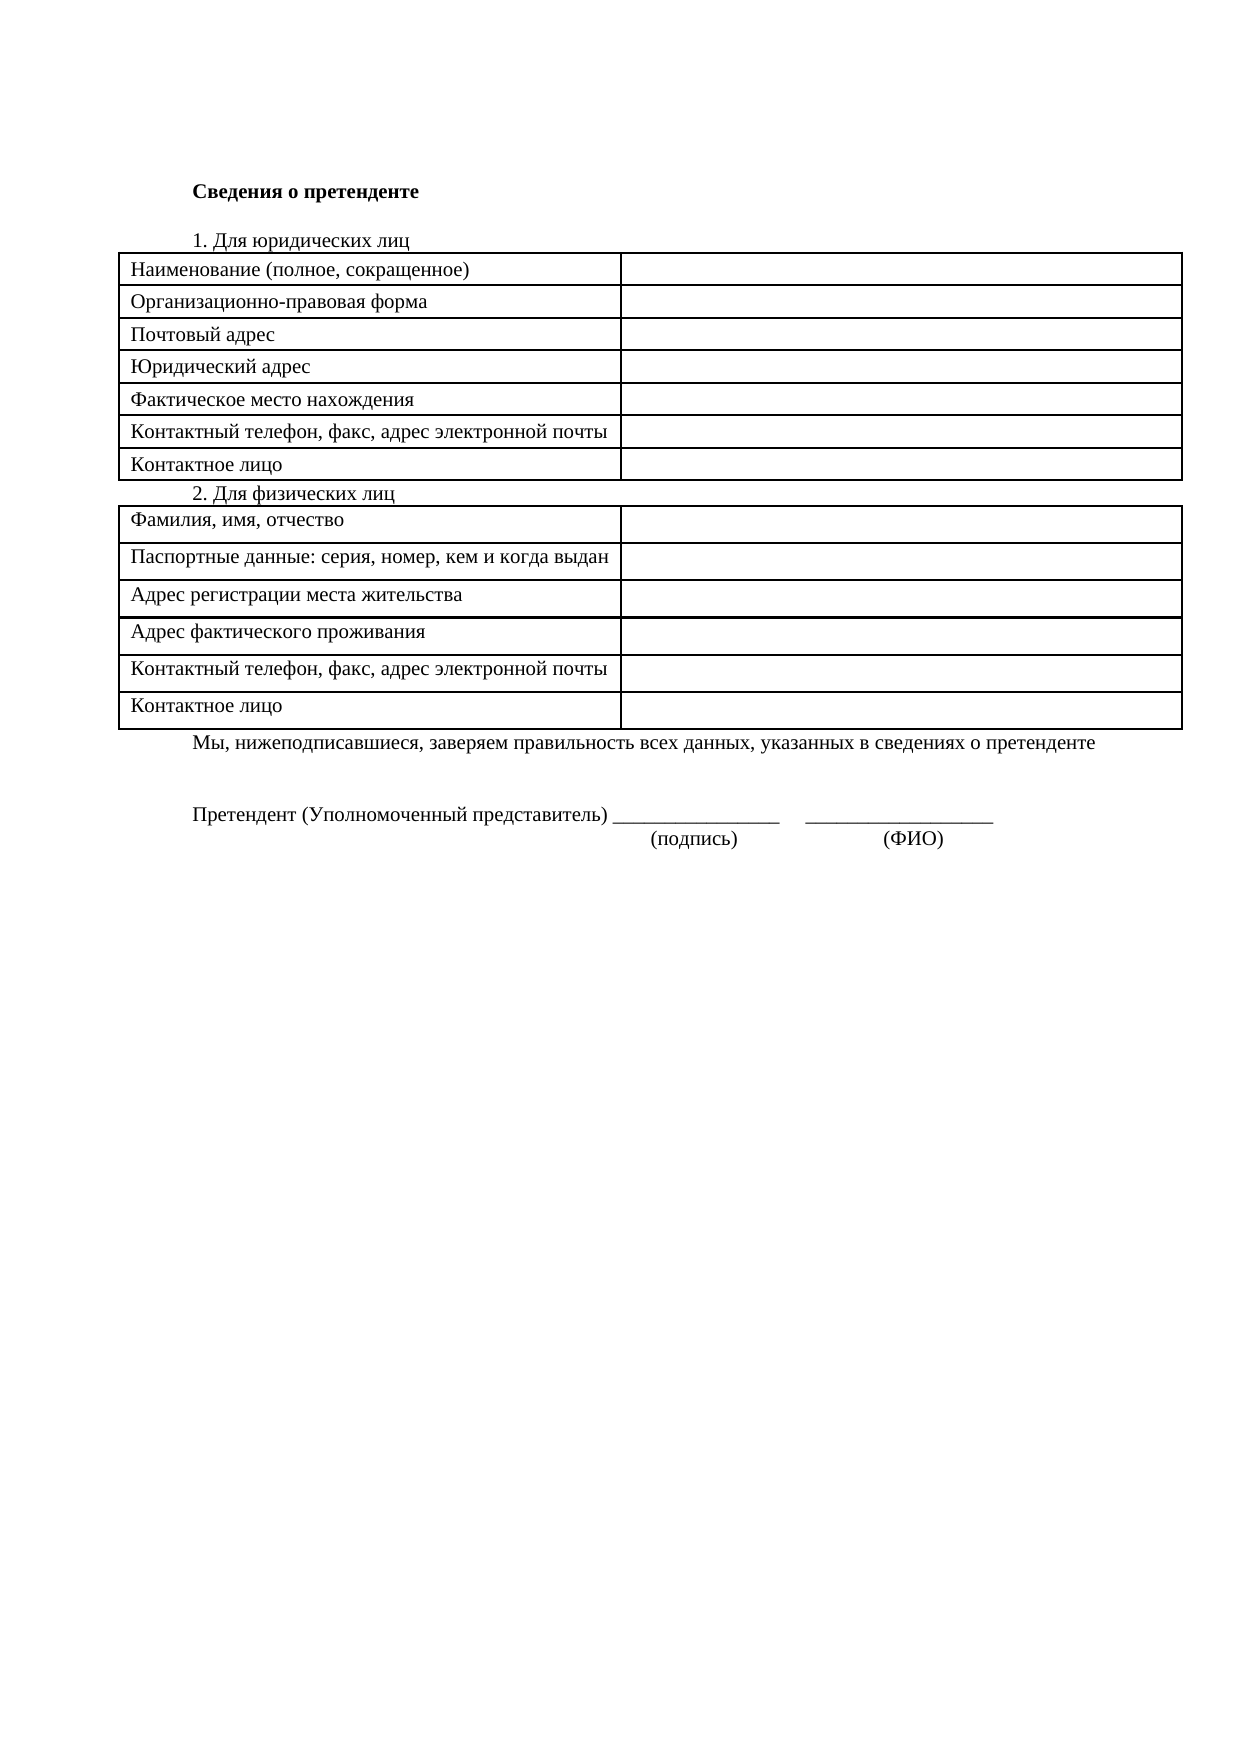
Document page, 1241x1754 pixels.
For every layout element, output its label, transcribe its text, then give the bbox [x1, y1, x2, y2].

table_cell Контактное лицо [120, 693, 620, 728]
table_header [622, 254, 1181, 284]
table_cell Адрес фактического проживания [120, 619, 620, 653]
table_cell [622, 416, 1181, 447]
table_cell [622, 449, 1181, 479]
table_cell [622, 619, 1181, 653]
table_cell Организационно-правовая форма [120, 286, 620, 317]
text 2. Для физических лиц [118, 481, 1181, 505]
table_header Фамилия, имя, отчество [120, 507, 620, 542]
table_cell [622, 384, 1181, 414]
table_cell [622, 656, 1181, 691]
table_cell [622, 319, 1181, 349]
text Сведения о претенденте [118, 179, 1181, 203]
text Претендент (Уполномоченный представитель) ________________ __________________ [118, 802, 1181, 826]
table_cell Паспортные данные: серия, номер, кем и когда выдан [120, 544, 620, 579]
table_cell [622, 351, 1181, 382]
text Мы, нижеподписавшиеся, заверяем правильность всех данных, указанных в сведениях о претенденте [118, 730, 1181, 754]
table_header [622, 507, 1181, 542]
table_cell [622, 581, 1181, 616]
table_cell Фактическое место нахождения [120, 384, 620, 414]
table_cell Адрес регистрации места жительства [120, 581, 620, 616]
table_cell Почтовый адрес [120, 319, 620, 349]
text (подпись) (ФИО) [118, 826, 1181, 850]
table_header Наименование (полное, сокращенное) [120, 254, 620, 284]
text 1. Для юридических лиц [118, 227, 1181, 252]
table_cell [622, 286, 1181, 317]
table_cell [622, 693, 1181, 728]
table_cell [622, 544, 1181, 579]
table_cell Контактный телефон, факс, адрес электронной почты [120, 416, 620, 447]
table_cell Юридический адрес [120, 351, 620, 382]
table_cell Контактное лицо [120, 449, 620, 479]
table_cell Контактный телефон, факс, адрес электронной почты [120, 656, 620, 691]
